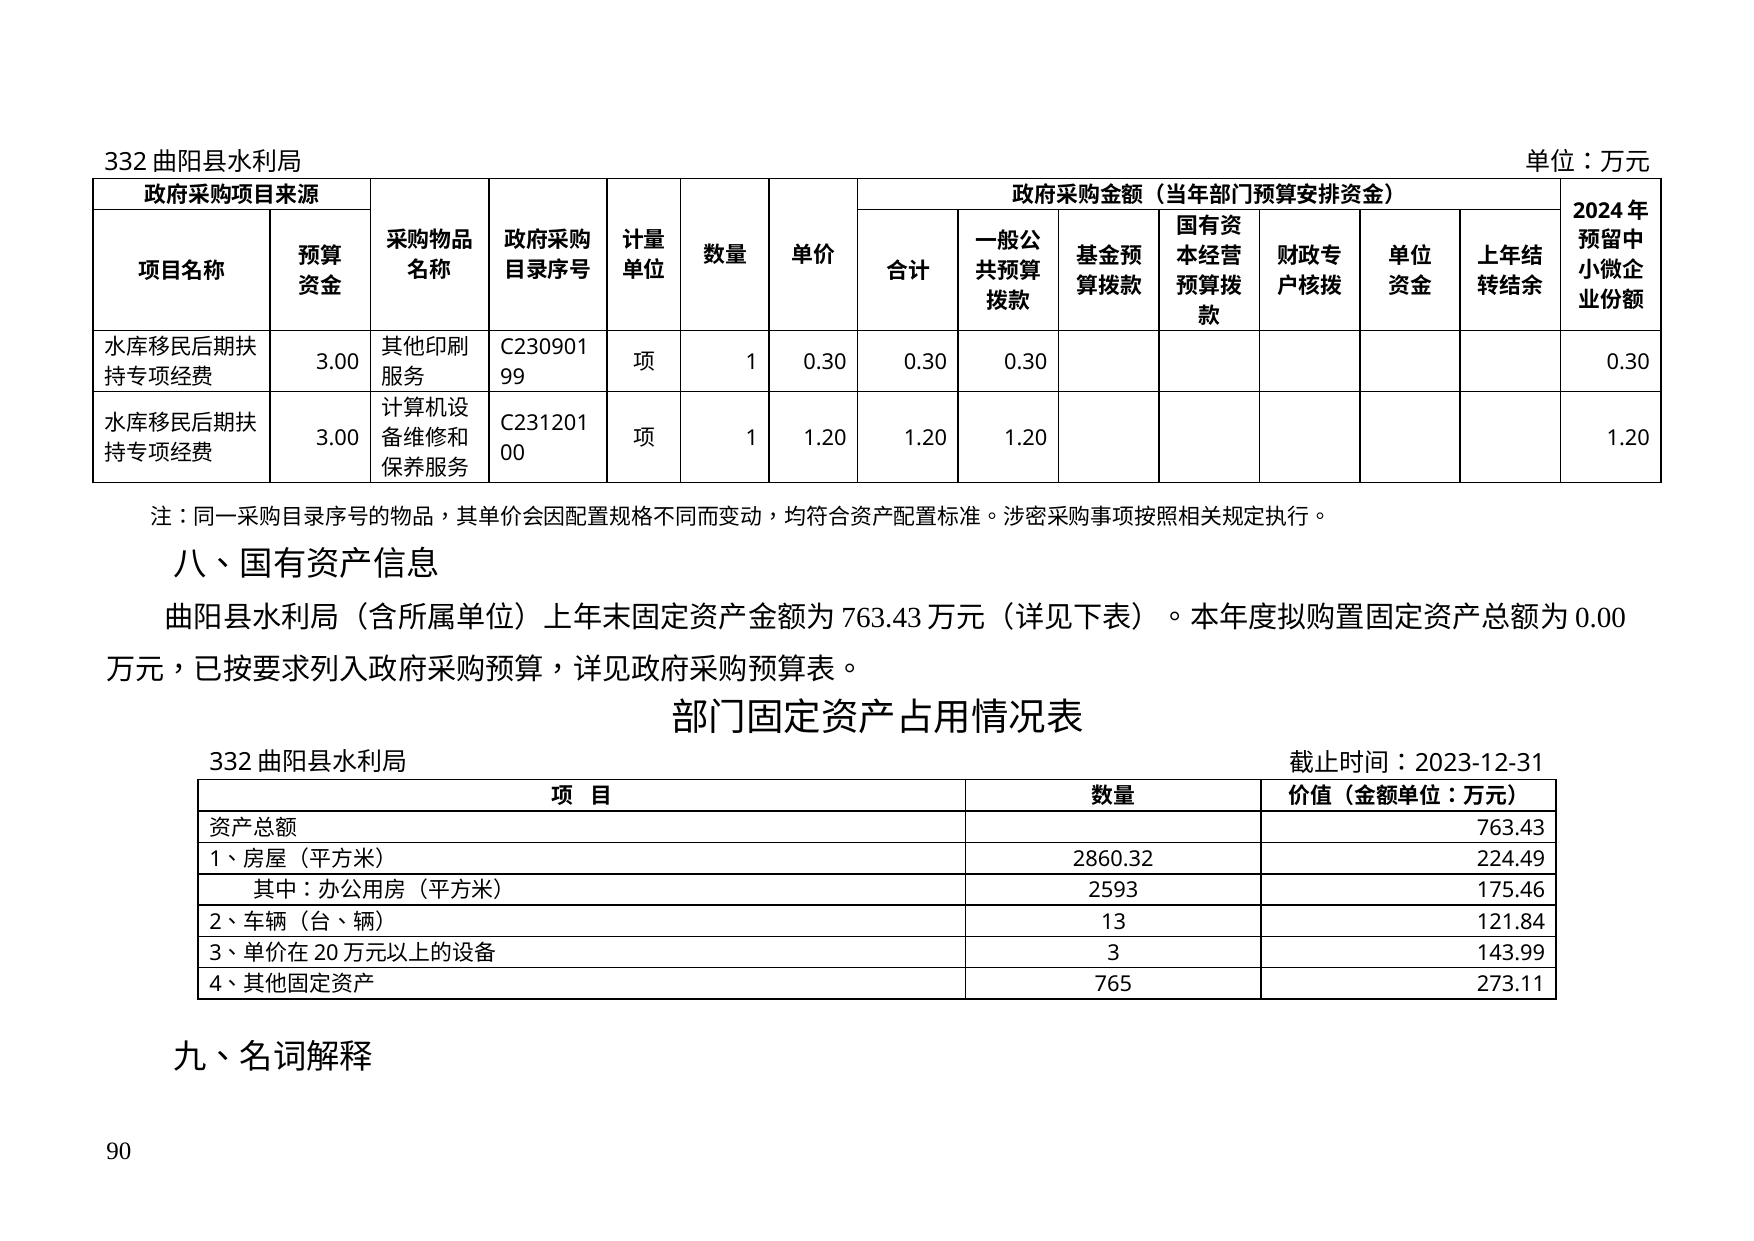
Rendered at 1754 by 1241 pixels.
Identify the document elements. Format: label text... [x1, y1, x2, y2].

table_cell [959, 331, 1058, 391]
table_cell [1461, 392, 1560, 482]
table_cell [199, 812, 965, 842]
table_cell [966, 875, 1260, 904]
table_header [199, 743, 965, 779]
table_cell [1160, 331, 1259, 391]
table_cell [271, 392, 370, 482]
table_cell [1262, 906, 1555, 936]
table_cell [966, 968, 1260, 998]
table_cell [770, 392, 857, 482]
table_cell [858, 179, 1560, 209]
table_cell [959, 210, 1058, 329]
text 注：同一采购目录序号的物品，其单价会因配置规格不同而变动，均符合资产配置标准。涉密采购事项按照相关规定执行。 [106, 483, 1648, 535]
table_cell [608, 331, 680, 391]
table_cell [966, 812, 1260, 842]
text 八、国有资产信息 [106, 536, 1648, 585]
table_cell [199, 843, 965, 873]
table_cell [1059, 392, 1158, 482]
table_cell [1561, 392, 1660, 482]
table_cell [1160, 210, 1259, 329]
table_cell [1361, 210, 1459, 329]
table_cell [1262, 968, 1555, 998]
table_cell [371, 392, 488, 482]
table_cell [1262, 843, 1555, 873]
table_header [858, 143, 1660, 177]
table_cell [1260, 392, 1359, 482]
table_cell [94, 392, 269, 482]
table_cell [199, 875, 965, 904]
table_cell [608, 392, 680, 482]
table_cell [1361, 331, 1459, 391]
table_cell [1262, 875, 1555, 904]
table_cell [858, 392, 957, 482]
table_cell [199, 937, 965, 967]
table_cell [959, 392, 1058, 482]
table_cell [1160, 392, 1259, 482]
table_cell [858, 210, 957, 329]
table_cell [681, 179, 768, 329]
text 九、名词解释 [106, 1029, 1648, 1078]
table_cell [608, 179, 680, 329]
text 部门固定资产占用情况表 [106, 690, 1648, 741]
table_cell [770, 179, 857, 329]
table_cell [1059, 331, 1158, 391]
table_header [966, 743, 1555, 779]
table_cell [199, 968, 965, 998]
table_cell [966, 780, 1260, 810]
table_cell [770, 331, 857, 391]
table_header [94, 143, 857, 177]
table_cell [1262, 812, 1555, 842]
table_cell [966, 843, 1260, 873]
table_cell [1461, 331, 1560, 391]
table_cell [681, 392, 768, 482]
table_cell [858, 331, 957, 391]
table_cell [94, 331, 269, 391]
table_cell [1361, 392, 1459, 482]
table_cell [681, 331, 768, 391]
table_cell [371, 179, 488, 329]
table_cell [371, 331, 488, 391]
text 曲阳县水利局（含所属单位）上年末固定资产金额为763.43万元（详见下表）。本年度拟购置固定资产总额为0.00万元，已按要求列入政府采购预算，详见政府采购预算表。 [106, 586, 1648, 690]
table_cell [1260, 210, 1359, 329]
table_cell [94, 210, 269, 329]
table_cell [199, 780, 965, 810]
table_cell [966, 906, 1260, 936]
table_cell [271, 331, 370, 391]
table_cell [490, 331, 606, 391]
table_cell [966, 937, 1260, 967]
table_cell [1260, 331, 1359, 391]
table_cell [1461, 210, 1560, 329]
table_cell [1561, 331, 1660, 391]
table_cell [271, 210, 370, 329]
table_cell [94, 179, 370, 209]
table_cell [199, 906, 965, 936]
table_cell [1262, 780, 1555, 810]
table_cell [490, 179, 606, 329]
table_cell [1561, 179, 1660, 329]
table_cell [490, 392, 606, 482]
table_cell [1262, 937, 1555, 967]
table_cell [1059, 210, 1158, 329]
